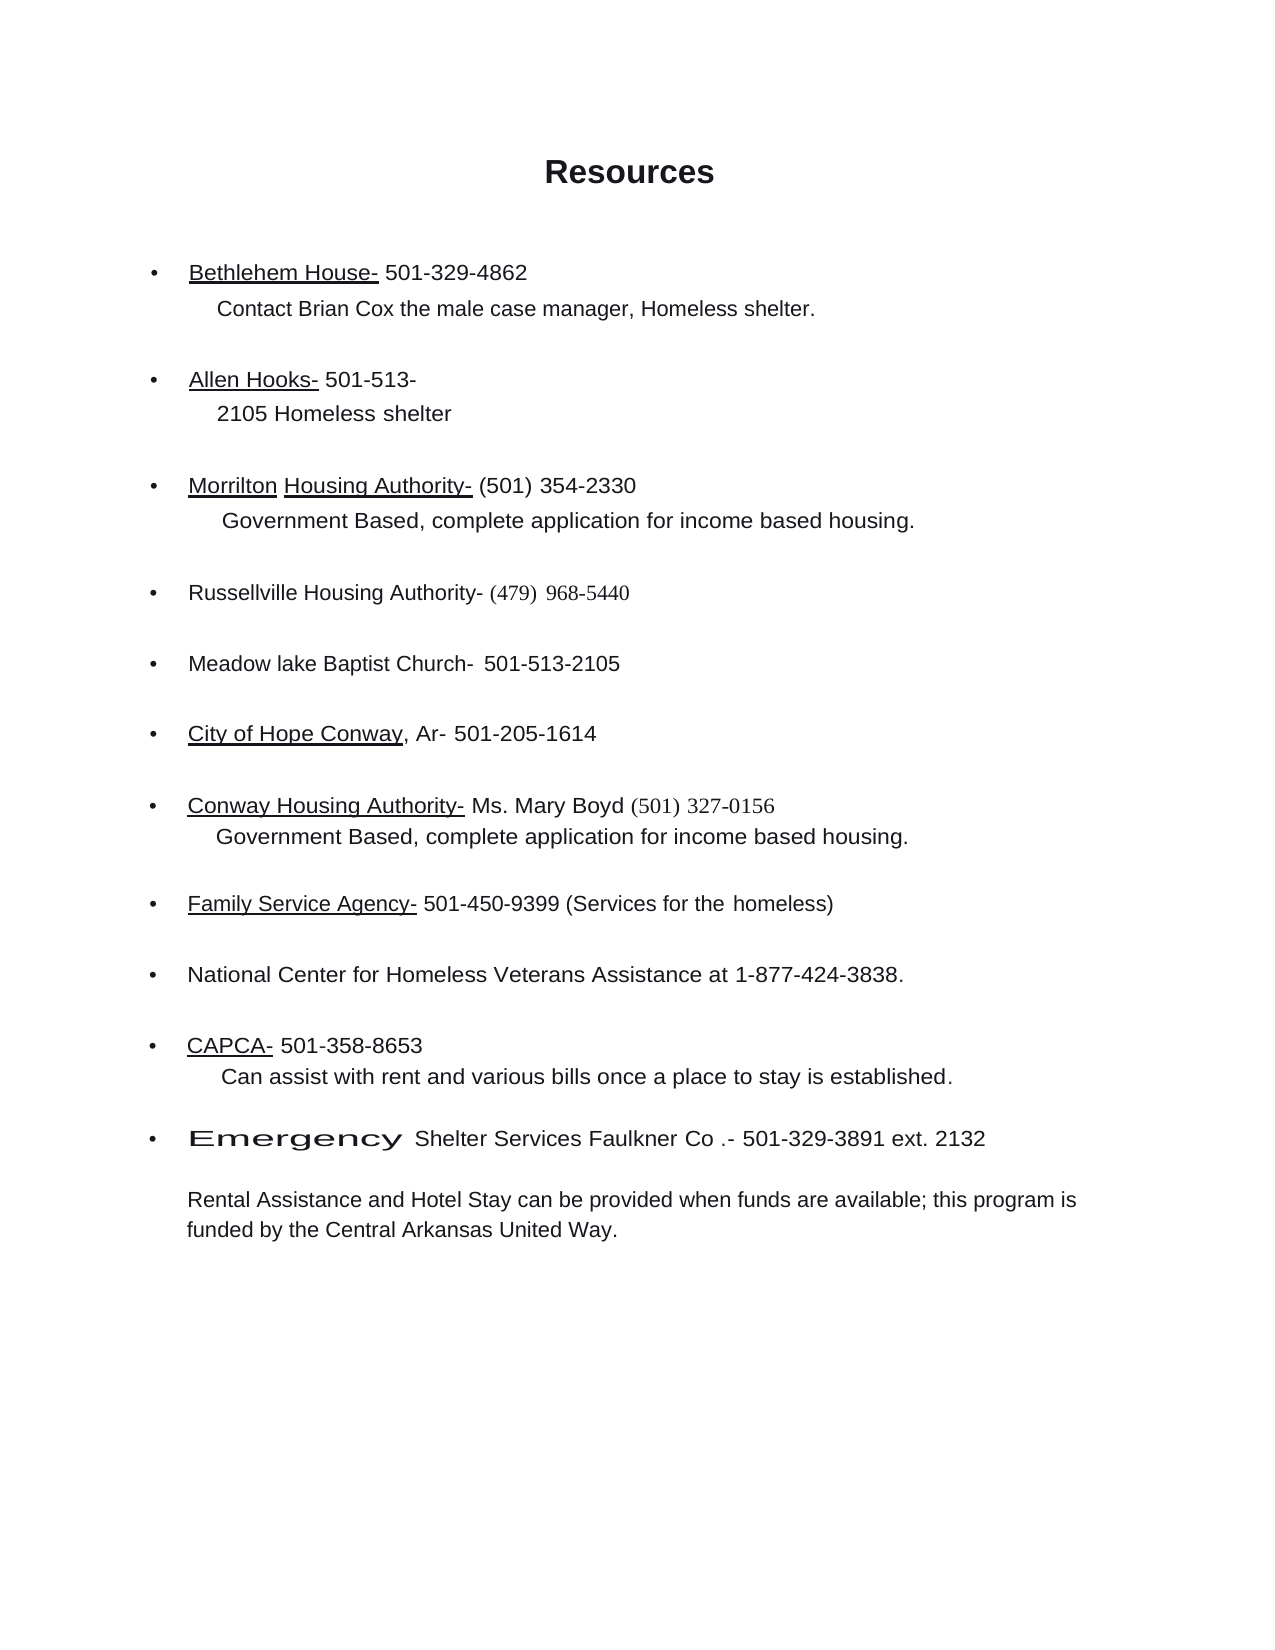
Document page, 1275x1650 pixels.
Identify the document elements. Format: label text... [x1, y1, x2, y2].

list Conway Housing Authority- Ms. Mary Boyd (501) 327-0156 [149, 793, 1204, 818]
list Morrilton Housing Authority- (501) 354-2330 [150, 473, 1204, 498]
text Contact Brian Cox the male case manager, Homeless shelter. [217, 296, 1204, 321]
text Can assist with rent and various bills once a place to stay is established. [221, 1063, 1204, 1089]
text Rental Assistance and Hotel Stay can be provided when funds are available; this program is funded by the Central Arkansas United Way. [187, 1187, 1142, 1242]
text Resources [170, 152, 1089, 190]
text Government Based, complete application for income based housing. [222, 508, 1204, 533]
list Bethlehem House- 501-329-4862 [150, 259, 1204, 284]
list Emergency Shelter Services Faulkner Co .- 501-329-3891 ext. 2132 [148, 1126, 1204, 1151]
text Government Based, complete application for income based housing. [216, 824, 1204, 849]
list Russellville Housing Authority- (479) 968-5440 [149, 579, 1204, 605]
list CAPCA- 501-358-8653 [148, 1033, 1204, 1058]
list City of Hope Conway, Ar- 501-205-1614 [149, 721, 1204, 746]
list Family Service Agency- 501-450-9399 (Services for the homeless) [149, 891, 1204, 916]
list Meadow lake Baptist Church- 501-513-2105 [149, 651, 1204, 676]
list Allen Hooks- 501-513-2105 Homeless shelter [150, 367, 464, 426]
list National Center for Homeless Veterans Assistance at 1-877-424-3838. [149, 962, 1204, 987]
